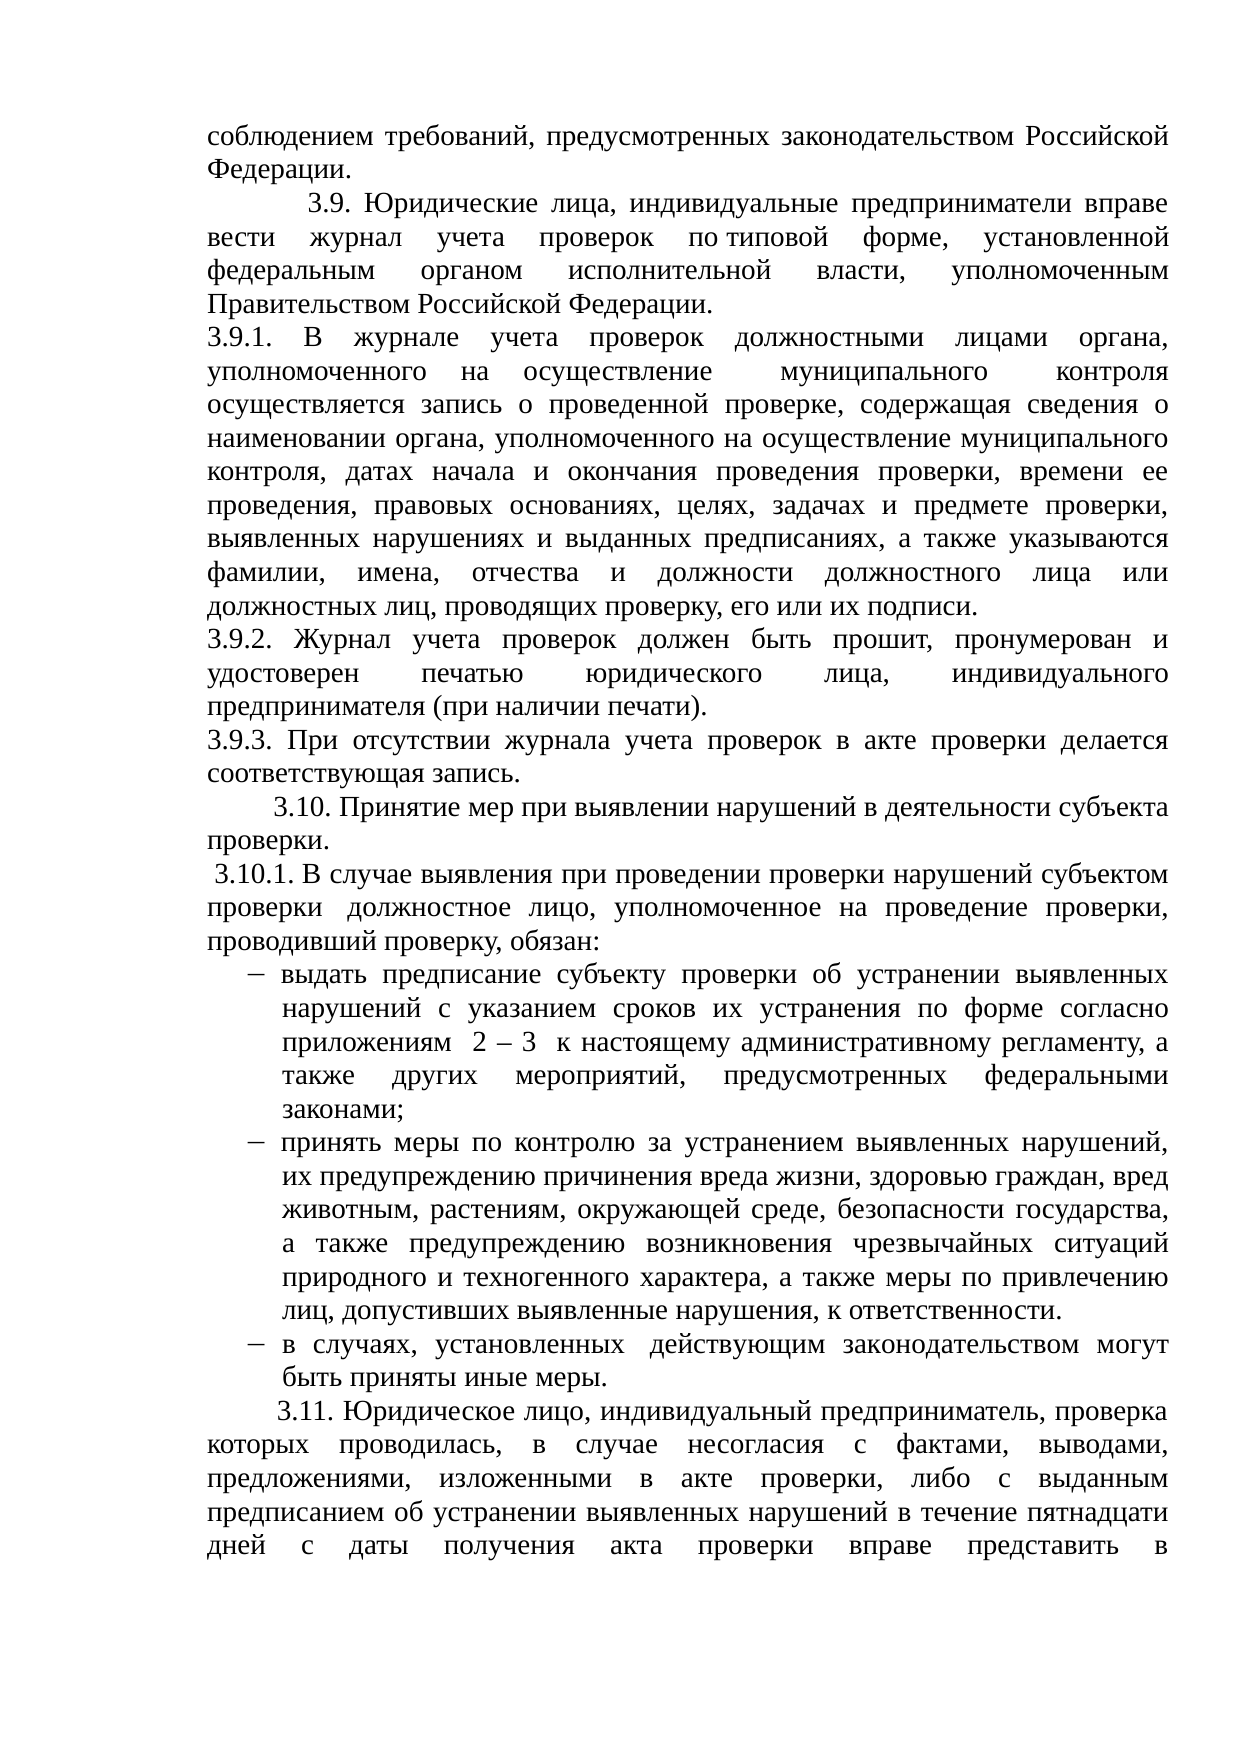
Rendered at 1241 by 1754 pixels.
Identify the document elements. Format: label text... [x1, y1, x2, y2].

text 3.9.1. В журнале учета проверок должностными лицами органа, уполномоченного на осуществление муниципального контроля осуществляется запись о проведенной проверке, содержащая сведения о наименовании органа, уполномоченного на осуществление муниципального контроля, датах начала и окончания проведения проверки, времени ее проведения, правовых основаниях, целях, задачах и предмете проверки, выявленных нарушениях и выданных предписаниях, а также указываются фамилии, имена, отчества и должности должностного лица или должностных лиц, проводящих проверку, его или их подписи. [207, 319, 1169, 621]
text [207, 1393, 1169, 1561]
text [207, 118, 1169, 185]
text 3.9.2. Журнал учета проверок должен быть прошит, пронумерован и удостоверен печатью юридического лица, индивидуального предпринимателя (при наличии печати). [207, 621, 1169, 722]
list принять меры по контролю за устранением выявленных нарушений, их предупреждению причинения вреда жизни, здоровью граждан, вред животным, растениям, окружающей среде, безопасности государства, а также предупреждению возникновения чрезвычайных ситуаций природного и техногенного характера, а также меры по привлечению лиц, допустивших выявленные нарушения, к ответственности. [244, 1124, 1169, 1326]
list выдать предписание субъекту проверки об устранении выявленных нарушений с указанием сроков их устранения по форме согласно приложениям 2 – 3 к настоящему административному регламенту, а также других мероприятий, предусмотренных федеральными законами; [244, 957, 1169, 1124]
text 3.9. Юридические лица, индивидуальные предприниматели вправе вести журнал учета проверок по типовой форме, установленной федеральным органом исполнительной власти, уполномоченным Правительством Российской Федерации. [207, 185, 1169, 319]
text 3.10.1. В случае выявления при проведении проверки нарушений субъектом проверки должностное лицо, уполномоченное на проведение проверки, проводивший проверку, обязан: [207, 856, 1169, 957]
text 3.10. Принятие мер при выявлении нарушений в деятельности субъекта проверки. [207, 789, 1169, 856]
list в случаях, установленных действующим законодательством могут быть приняты иные меры. [244, 1326, 1169, 1393]
text 3.9.3. При отсутствии журнала учета проверок в акте проверки делается соответствующая запись. [207, 722, 1169, 789]
